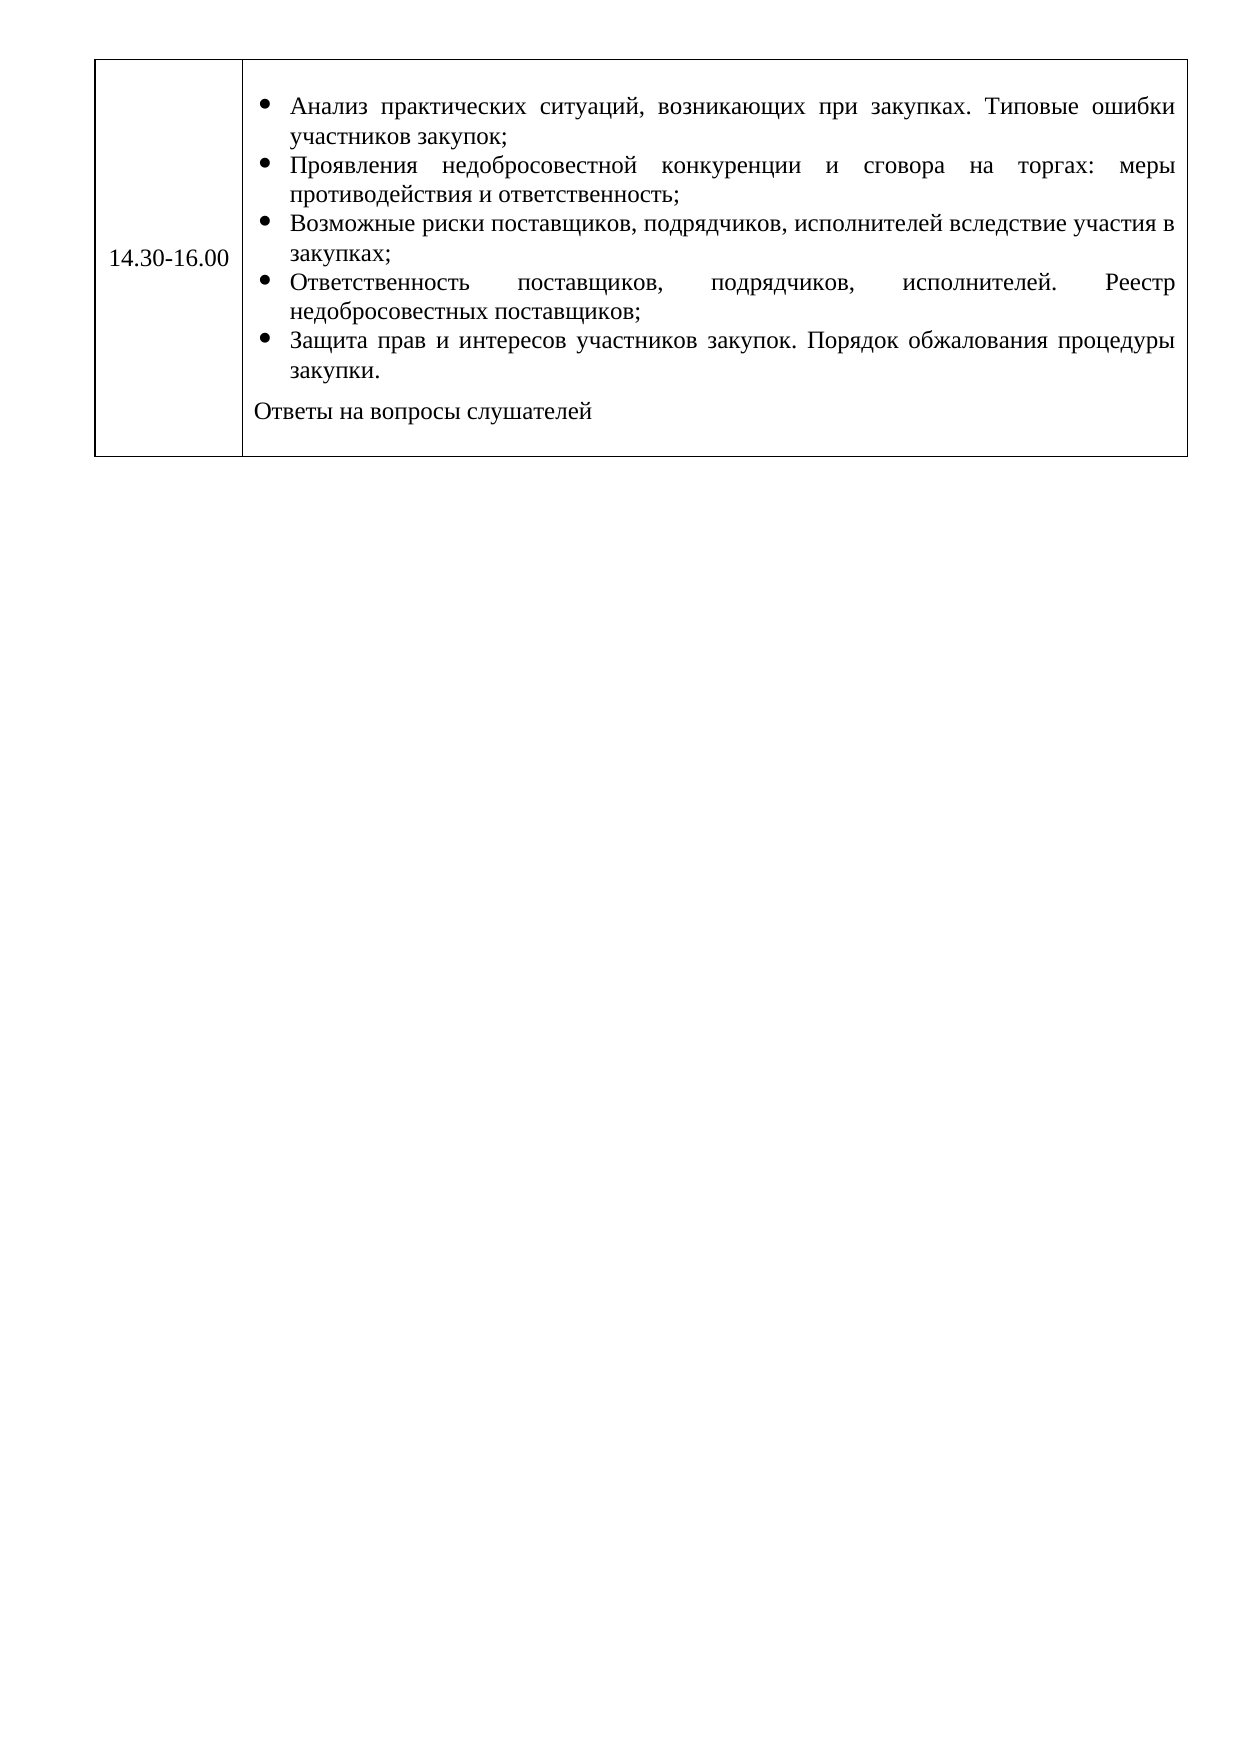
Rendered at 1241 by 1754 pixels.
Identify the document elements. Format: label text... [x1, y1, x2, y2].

table_cell 14.30-16.00 [96, 60, 242, 456]
table_cell Анализ практических ситуаций, возникающих при закупках. Типовые ошибки участников закупок; Проявления недобросовестной конкуренции и сговора на торгах: меры противодействия и ответственность; Возможные риски поставщиков, подрядчиков, исполнителей вследствие участия в закупках; Ответственность поставщиков, подрядчиков, исполнителей. Реестр недобросовестных поставщиков; Защита прав и интересов участников закупок. Порядок обжалования процедуры закупки. Ответы на вопросы слушателей [243, 60, 1187, 456]
